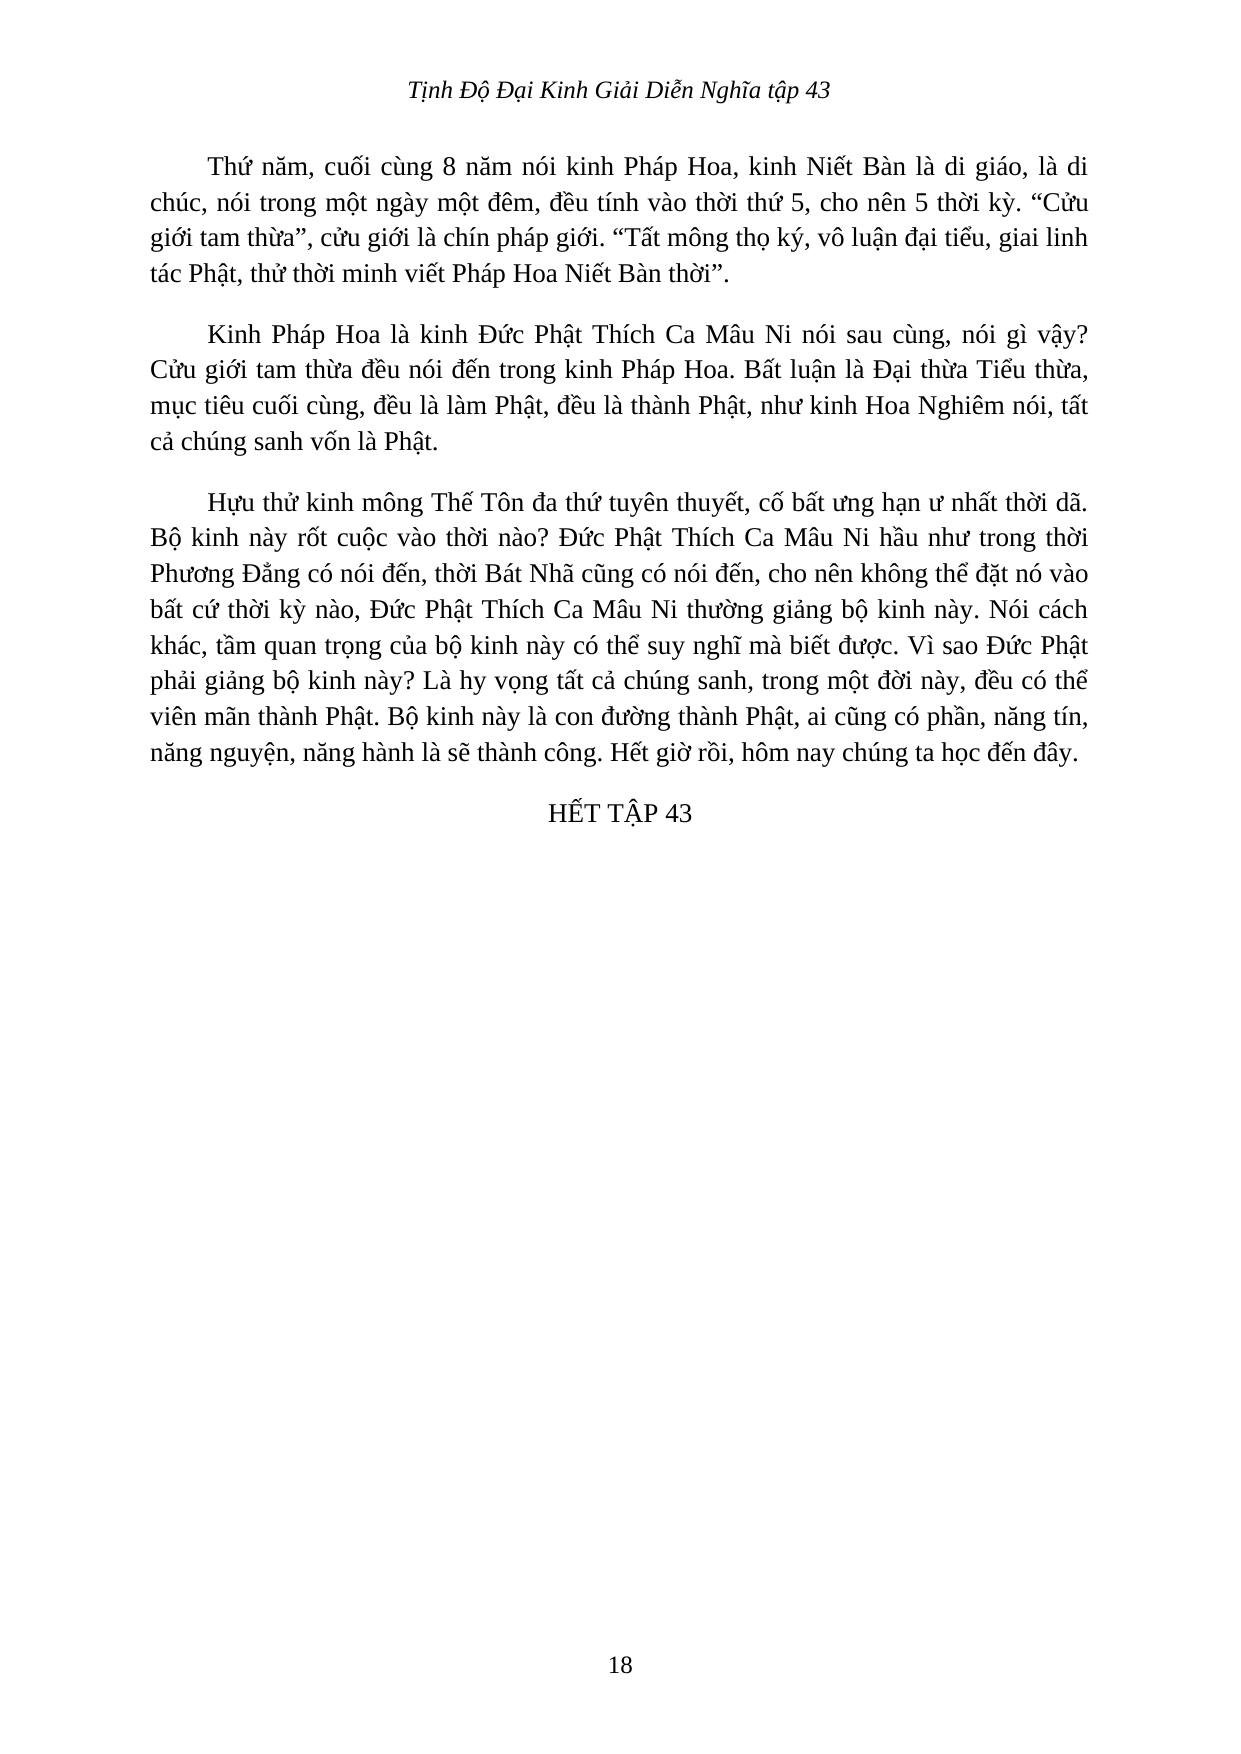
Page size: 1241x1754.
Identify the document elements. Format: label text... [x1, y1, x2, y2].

text Thứ năm, cuối cùng 8 năm nói kinh Pháp Hoa, kinh Niết Bàn là di giáo, là di chúc, nói trong một ngày một đêm, đều tính vào thời thứ 5, cho nên 5 thời kỳ. “Cửu giới tam thừa”, cửu giới là chín pháp giới. “Tất mông thọ ký, vô luận đại tiểu, giai linh tác Phật, thử thời minh viết Pháp Hoa Niết Bàn thời”. [150, 150, 1090, 288]
text Hựu thử kinh mông Thế Tôn đa thứ tuyên thuyết, cố bất ưng hạn ư nhất thời dã. Bộ kinh này rốt cuộc vào thời nào? Đức Phật Thích Ca Mâu Ni hầu như trong thời Phương Đẳng có nói đến, thời Bát Nhã cũng có nói đến, cho nên không thể đặt nó vào bất cứ thời kỳ nào, Đức Phật Thích Ca Mâu Ni thường giảng bộ kinh này. Nói cách khác, tầm quan trọng của bộ kinh này có thể suy nghĩ mà biết được. Vì sao Đức Phật phải giảng bộ kinh này? Là hy vọng tất cả chúng sanh, trong một đời này, đều có thể viên mãn thành Phật. Bộ kinh này là con đường thành Phật, ai cũng có phần, năng tín, năng nguyện, năng hành là sẽ thành công. Hết giờ rồi, hôm nay chúng ta học đến đây. [150, 486, 1090, 767]
text Kinh Pháp Hoa là kinh Đức Phật Thích Ca Mâu Ni nói sau cùng, nói gì vậy? Cửu giới tam thừa đều nói đến trong kinh Pháp Hoa. Bất luận là Đại thừa Tiểu thừa, mục tiêu cuối cùng, đều là làm Phật, đều là thành Phật, như kinh Hoa Nghiêm nói, tất cả chúng sanh vốn là Phật. [150, 318, 1090, 456]
text HẾT TẬP 43 [150, 797, 1090, 828]
